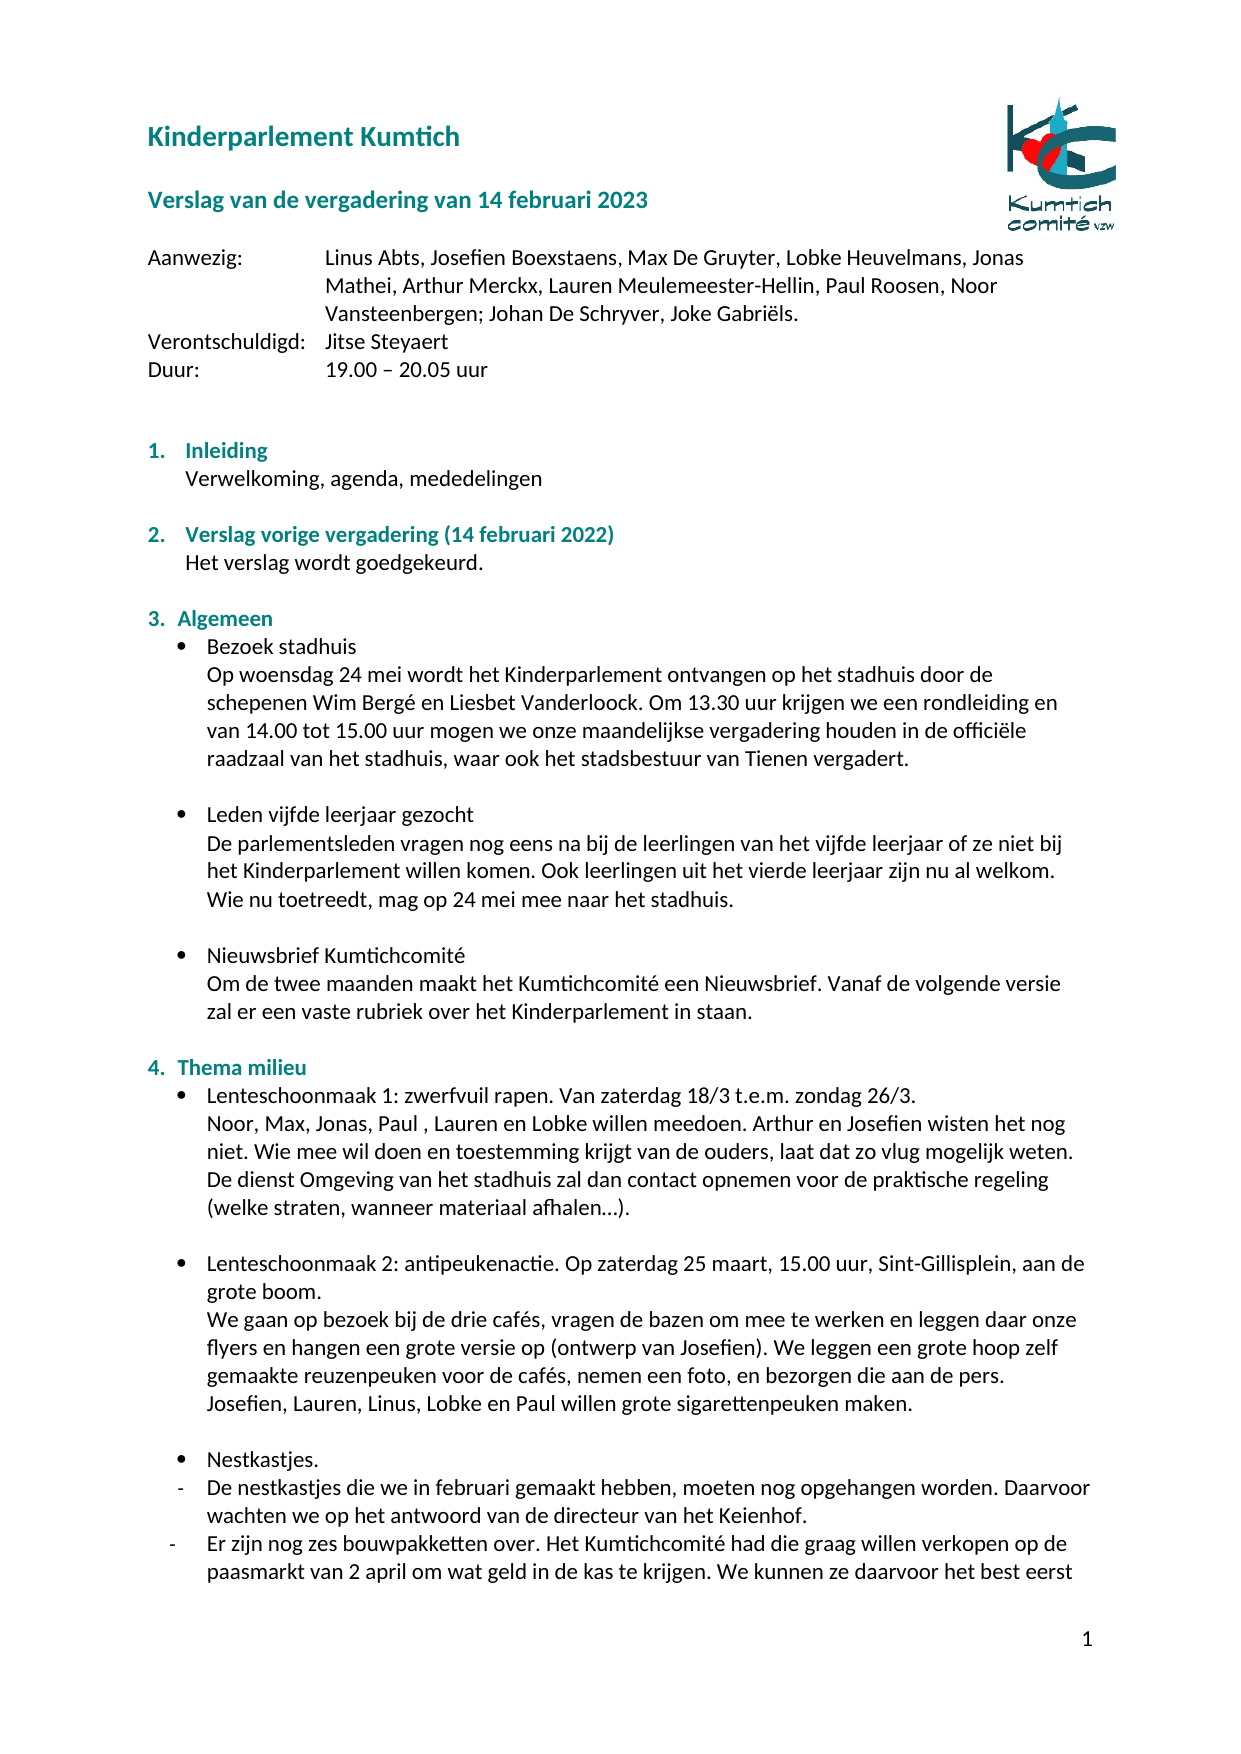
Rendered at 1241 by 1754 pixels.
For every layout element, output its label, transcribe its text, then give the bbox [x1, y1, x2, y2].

list Leden vijfde leerjaar gezocht [177, 801, 1093, 829]
list Thema milieu [148, 1053, 1093, 1081]
list Om de twee maanden maakt het Kumtichcomité een Nieuwsbrief. Vanaf de volgende versie zal er een vaste rubriek over het Kinderparlement in staan. [207, 969, 1093, 1025]
list Het verslag wordt goedgekeurd. [185, 548, 1093, 576]
text Verslag van de vergadering van 14 februari 2023 [148, 184, 986, 215]
list Algemeen [148, 604, 1093, 632]
list Nieuwsbrief Kumtichcomité [177, 941, 1093, 969]
list Bezoek stadhuis [177, 632, 1093, 661]
text Kinderparlement Kumtich [148, 118, 986, 154]
text Aanwezig: Linus Abts, Josefien Boexstaens, Max De Gruyter, Lobke Heuvelmans, Jonas Mathei, Arthur Merckx, Lauren Meulemeester-Hellin, Paul Roosen, Noor Vansteenbergen; Johan De Schryver, Joke Gabriëls. [148, 243, 1093, 327]
text Josefien, Lauren, Linus, Lobke en Paul willen grote sigarettenpeuken maken. [207, 1389, 1093, 1417]
text Verontschuldigd: Jitse Steyaert [148, 327, 1093, 355]
list Nestkastjes. [177, 1445, 1093, 1473]
list Op woensdag 24 mei wordt het Kinderparlement ontvangen op het stadhuis door de schepenen Wim Bergé en Liesbet Vanderloock. Om 13.30 uur krijgen we een rondleiding en van 14.00 tot 15.00 uur mogen we onze maandelijkse vergadering houden in de officiële raadzaal van het stadhuis, waar ook het stadsbestuur van Tienen vergadert. [207, 661, 1093, 773]
list De parlementsleden vragen nog eens na bij de leerlingen van het vijfde leerjaar of ze niet bij het Kinderparlement willen komen. Ook leerlingen uit het vierde leerjaar zijn nu al welkom. Wie nu toetreedt, mag op 24 mei mee naar het stadhuis. [207, 829, 1093, 913]
list Inleiding [148, 436, 1093, 464]
picture [986, 90, 1137, 241]
text Noor, Max, Jonas, Paul , Lauren en Lobke willen meedoen. Arthur en Josefien wisten het nog niet. Wie mee wil doen en toestemming krijgt van de ouders, laat dat zo vlug mogelijk weten. De dienst Omgeving van het stadhuis zal dan contact opnemen voor de praktische regeling (welke straten, wanneer materiaal afhalen…). [207, 1109, 1093, 1221]
list Lenteschoonmaak 1: zwerfvuil rapen. Van zaterdag 18/3 t.e.m. zondag 26/3. [177, 1081, 1093, 1109]
list Verwelkoming, agenda, mededelingen [185, 464, 1093, 492]
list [169, 1529, 1093, 1585]
list De nestkastjes die we in februari gemaakt hebben, moeten nog opgehangen worden. Daarvoor wachten we op het antwoord van de directeur van het Keienhof. [177, 1473, 1093, 1529]
text Duur: 19.00 – 20.05 uur [148, 355, 1093, 383]
text We gaan op bezoek bij de drie cafés, vragen de bazen om mee te werken en leggen daar onze flyers en hangen een grote versie op (ontwerp van Josefien). We leggen een grote hoop zelf gemaakte reuzenpeuken voor de cafés, nemen een foto, en bezorgen die aan de pers. [207, 1305, 1093, 1389]
list Verslag vorige vergadering (14 februari 2022) [148, 520, 1093, 548]
list Lenteschoonmaak 2: antipeukenactie. Op zaterdag 25 maart, 15.00 uur, Sint-Gillisplein, aan de grote boom. [177, 1249, 1093, 1305]
